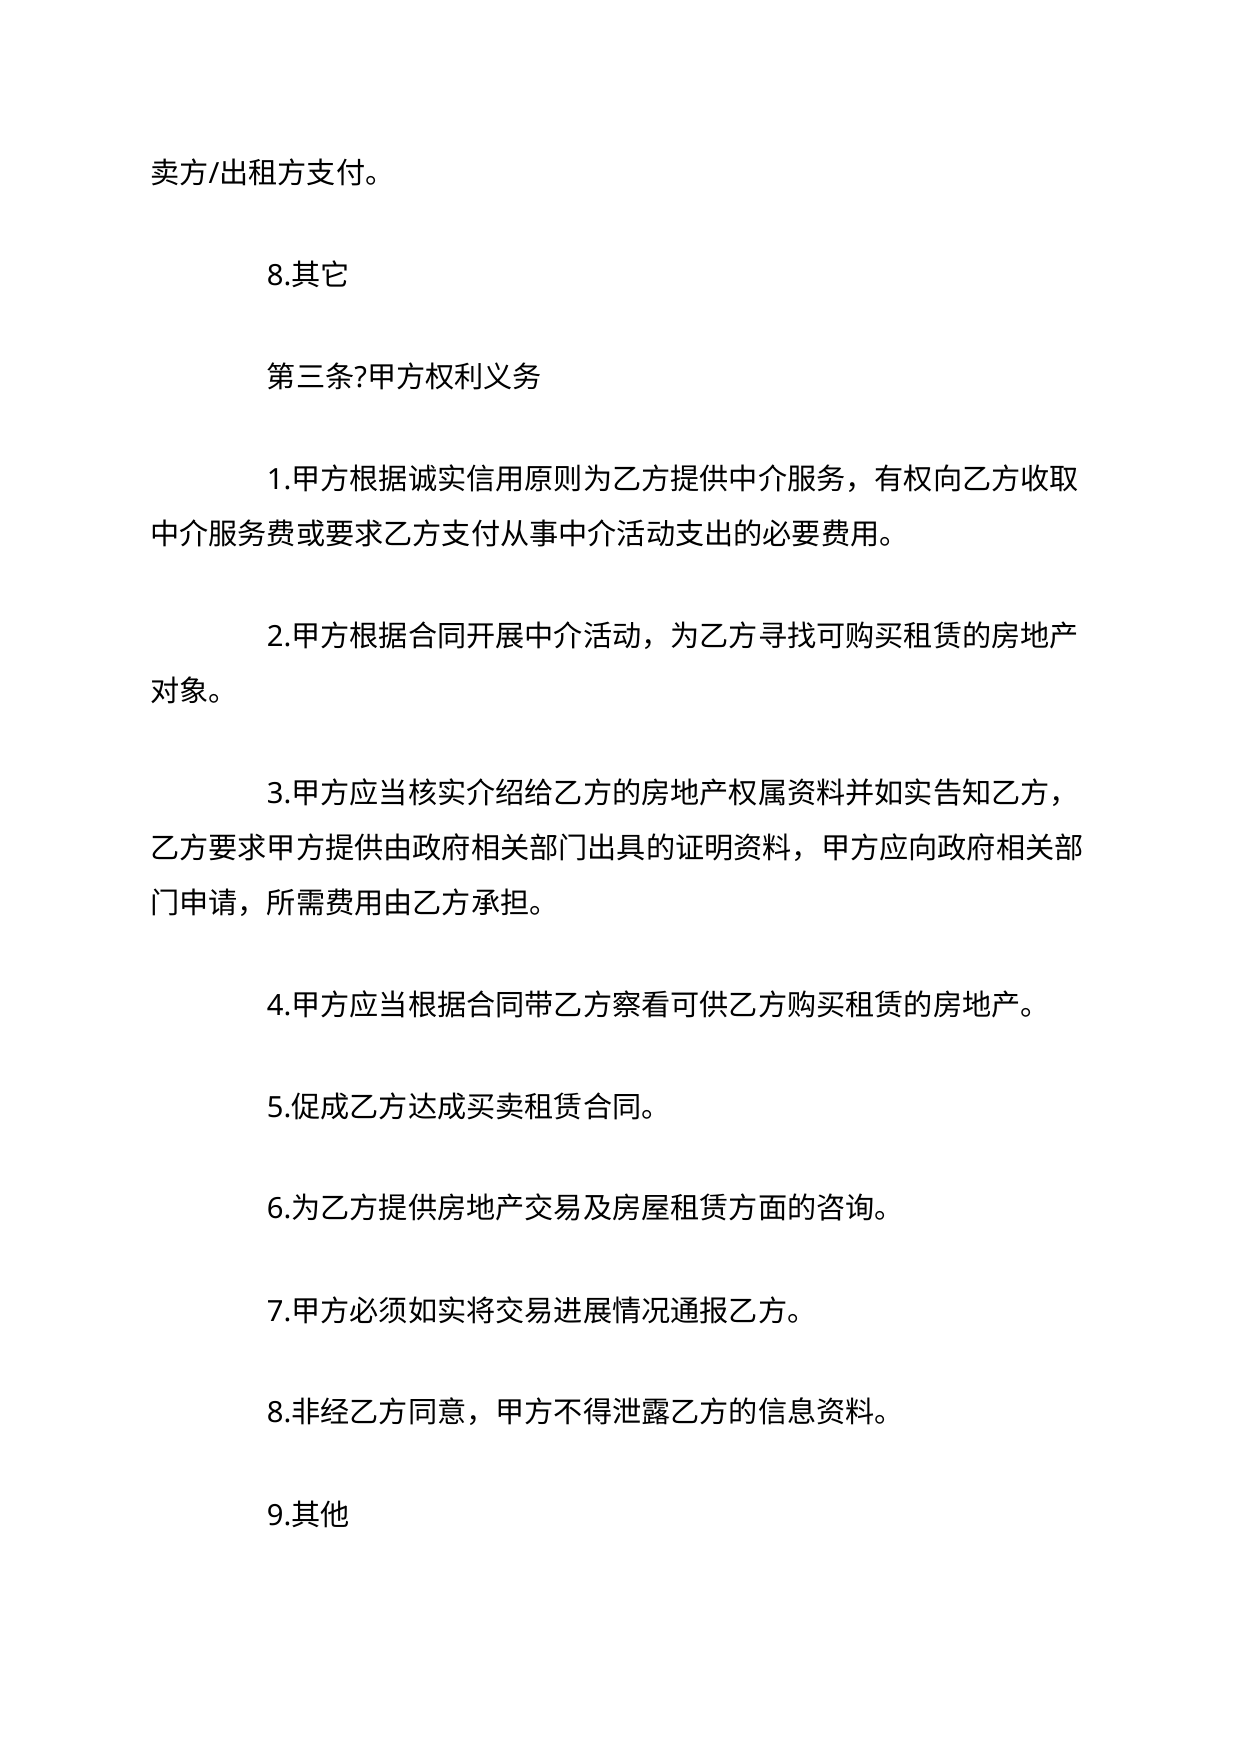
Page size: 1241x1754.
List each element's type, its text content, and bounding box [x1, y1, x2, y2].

text 8.其它 [150, 252, 1090, 294]
text 9.其他 [150, 1491, 1090, 1533]
text 6.为乙方提供房地产交易及房屋租赁方面的咨询。 [150, 1185, 1090, 1227]
text 5.促成乙方达成买卖租赁合同。 [150, 1083, 1090, 1126]
text 4.甲方应当根据合同带乙方察看可供乙方购买租赁的房地产。 [150, 981, 1090, 1023]
text 3.甲方应当核实介绍给乙方的房地产权属资料并如实告知乙方，乙方要求甲方提供由政府相关部门出具的证明资料，甲方应向政府相关部门申请，所需费用由乙方承担。 [150, 769, 1090, 922]
text 1.甲方根据诚实信用原则为乙方提供中介服务，有权向乙方收取中介服务费或要求乙方支付从事中介活动支出的必要费用。 [150, 456, 1090, 553]
text 第三条?甲方权利义务 [150, 354, 1090, 396]
text 8.非经乙方同意，甲方不得泄露乙方的信息资料。 [150, 1389, 1090, 1431]
text 2.甲方根据合同开展中介活动，为乙方寻找可购买租赁的房地产对象。 [150, 613, 1090, 710]
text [150, 150, 1090, 192]
text 7.甲方必须如实将交易进展情况通报乙方。 [150, 1287, 1090, 1329]
